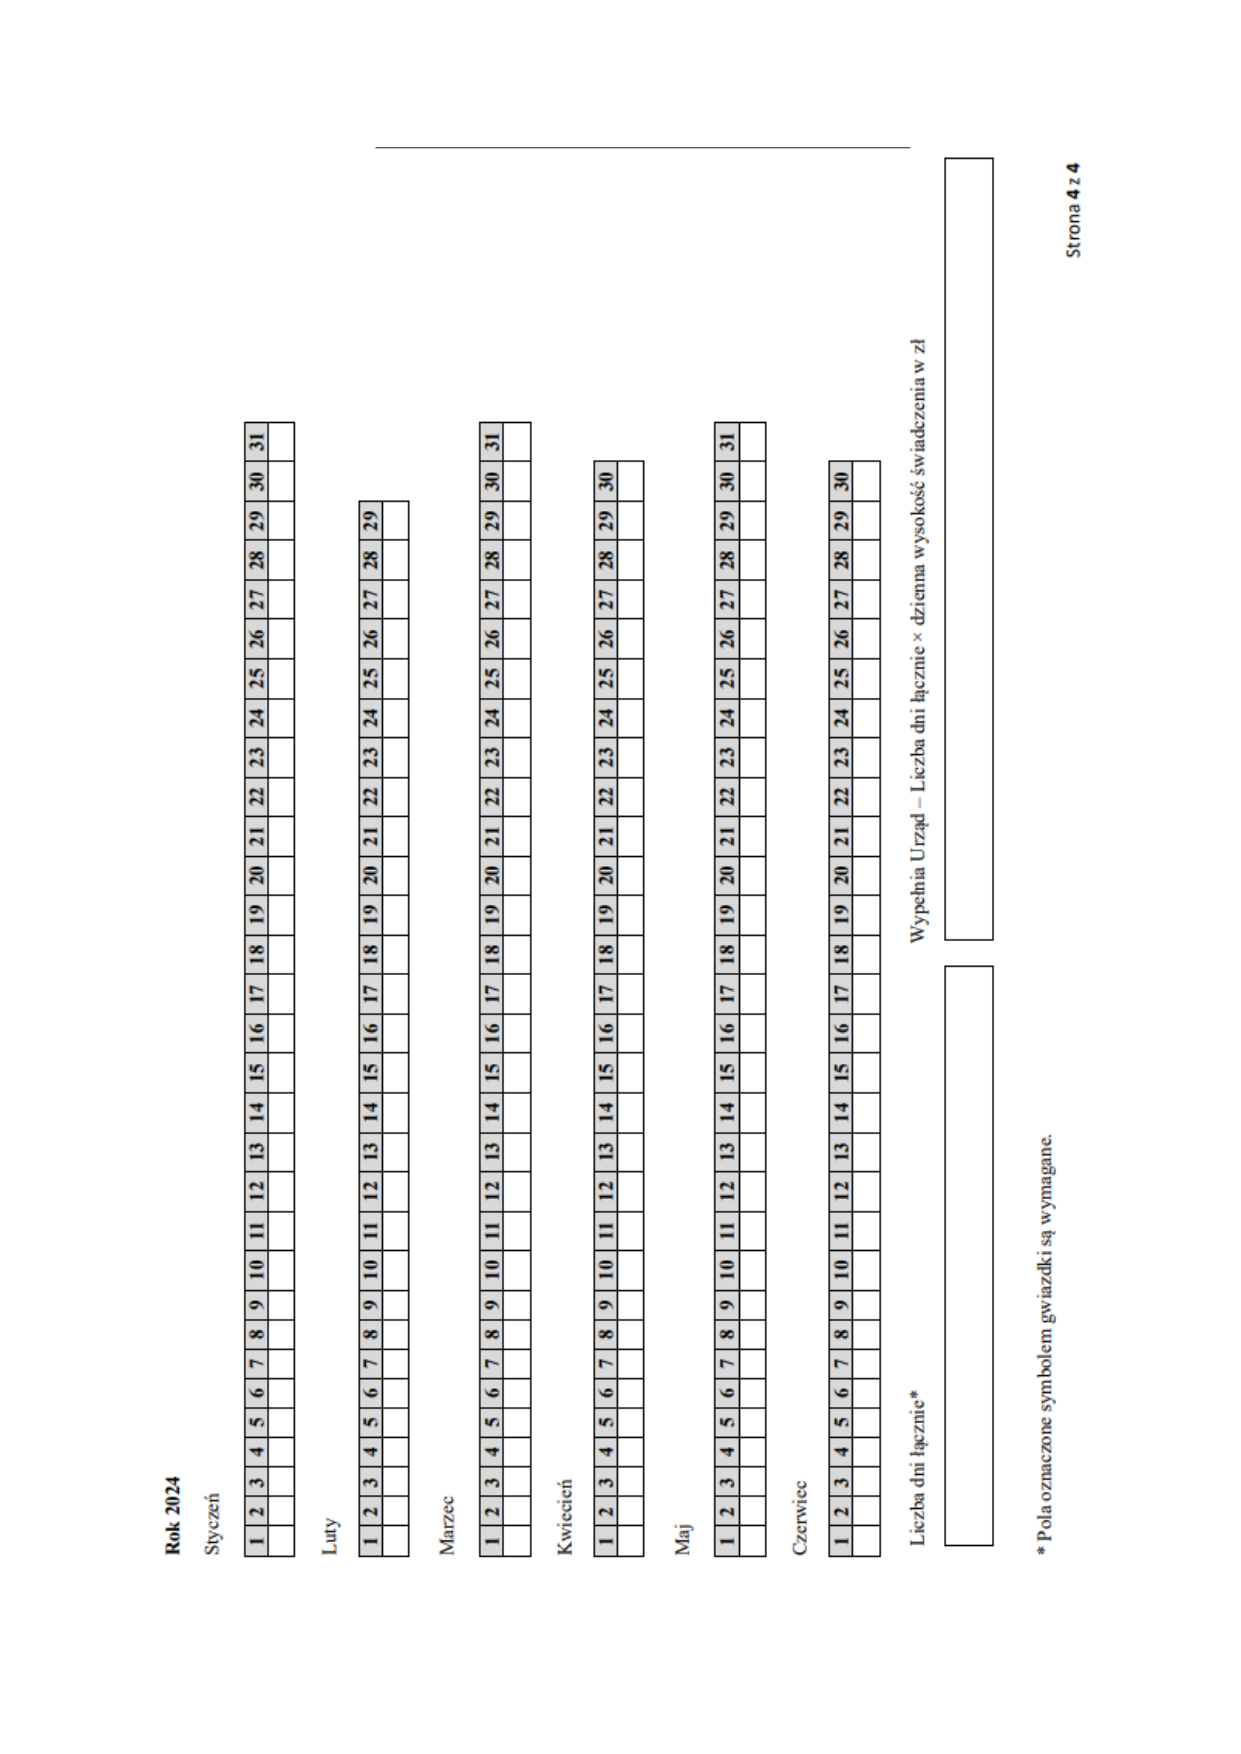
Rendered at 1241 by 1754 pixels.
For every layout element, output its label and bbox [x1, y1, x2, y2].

picture [147, 147, 1093, 1613]
